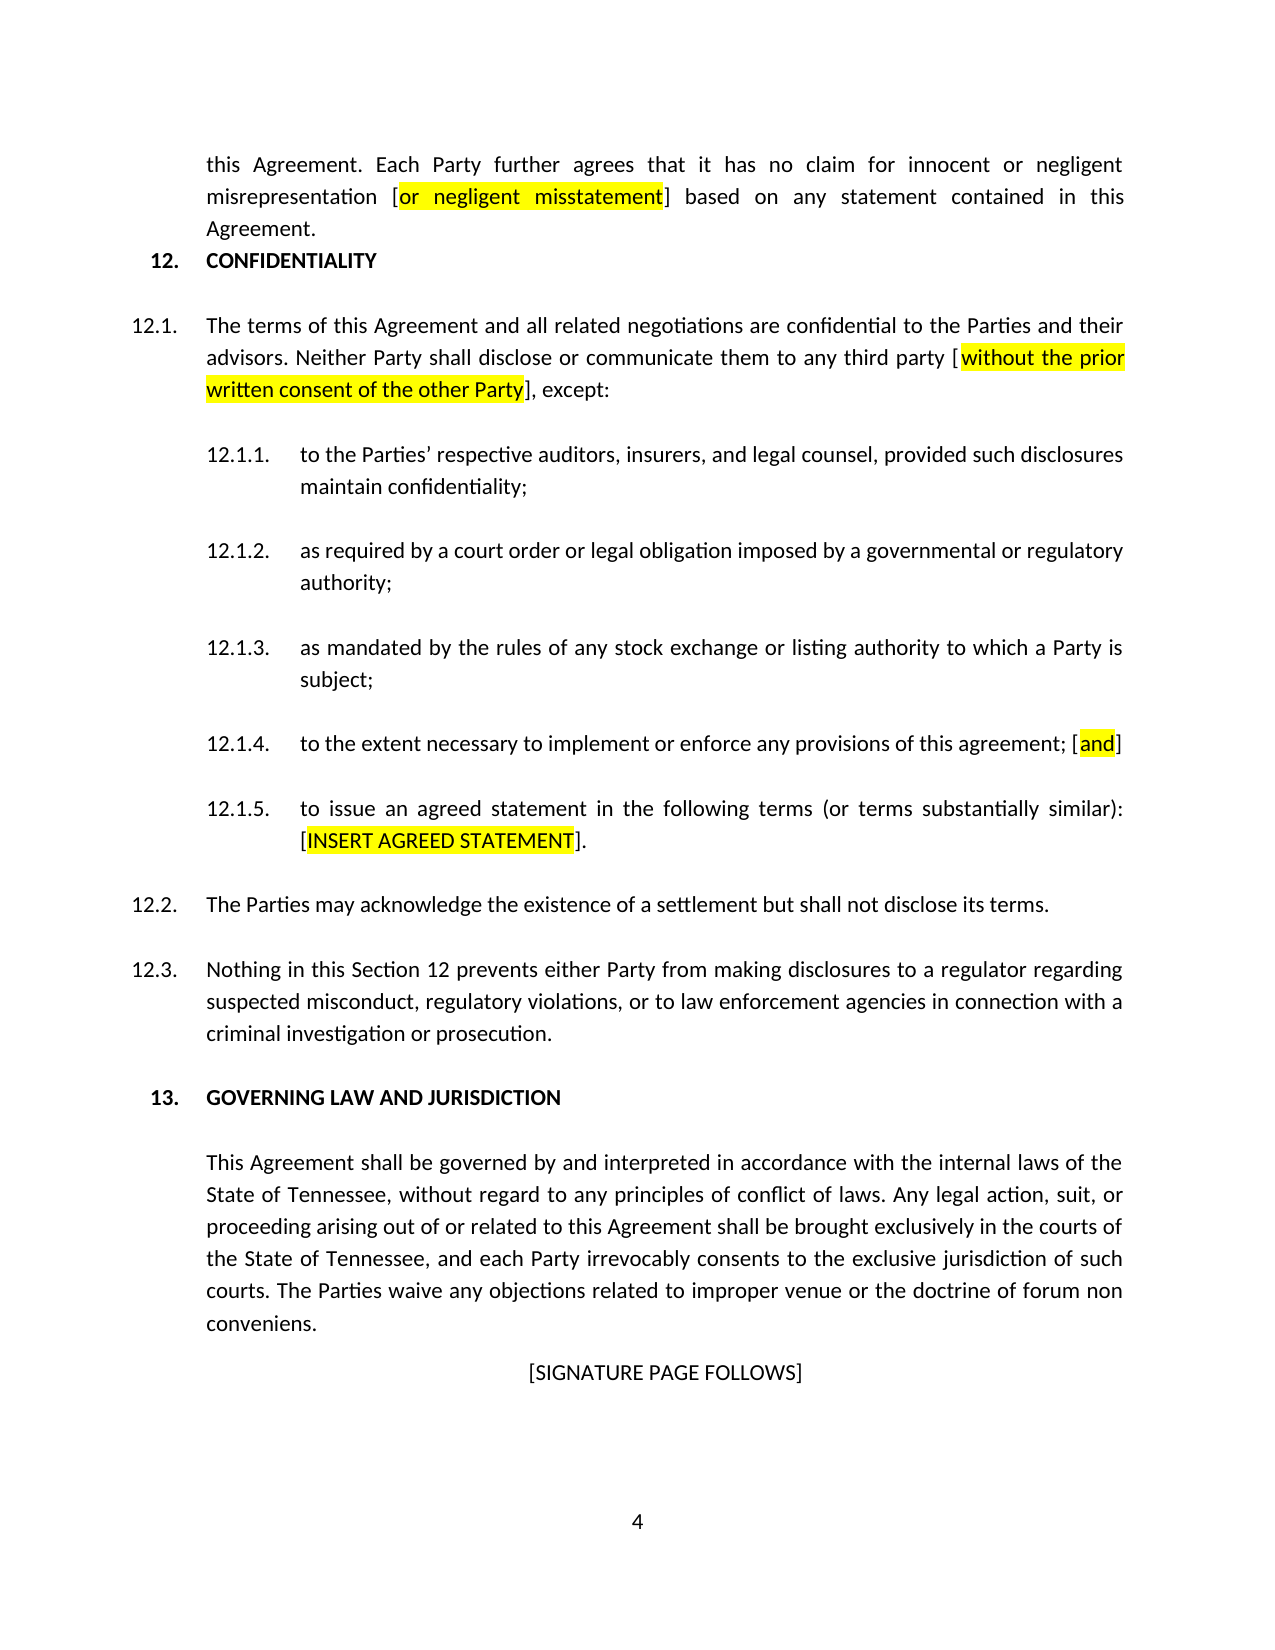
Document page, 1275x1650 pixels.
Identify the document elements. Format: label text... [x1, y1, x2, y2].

text [SIGNATURE PAGE FOLLOWS] [206, 1358, 1125, 1386]
list Nothing in this Section 12 prevents either Party from making disclosures to a regulator regarding suspected misconduct, regulatory violations, or to law enforcement agencies in connection with a criminal investigation or prosecution. [131, 955, 1125, 1047]
list to the extent necessary to implement or enforce any provisions of this agreement; [and] [206, 729, 1080, 757]
list The terms of this Agreement and all related negotiations are confidential to the Parties and their advisors. Neither Party shall disclose or communicate them to any third party [without the prior written consent of the other Party], except: [131, 311, 1125, 403]
list as mandated by the rules of any stock exchange or listing authority to which a Party is subject; [206, 633, 1125, 693]
list The Parties may acknowledge the existence of a settlement but shall not disclose its terms. [131, 890, 1125, 918]
list to issue an agreed statement in the following terms (or terms substantially similar): [INSERT AGREED STATEMENT]. [206, 794, 1125, 854]
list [131, 150, 1125, 242]
list as required by a court order or legal obligation imposed by a governmental or regulatory authority; [206, 536, 1125, 596]
list to the Parties’ respective auditors, insurers, and legal counsel, provided such disclosures maintain confidentiality; [206, 440, 1125, 500]
list This Agreement shall be governed by and interpreted in accordance with the internal laws of the State of Tennessee, without regard to any principles of conflict of laws. Any legal action, suit, or proceeding arising out of or related to this Agreement shall be brought exclusively in the courts of the State of Tennessee, and each Party irrevocably consents to the exclusive jurisdiction of such courts. The Parties waive any objections related to improper venue or the doctrine of forum non conveniens. [206, 1148, 1125, 1337]
list GOVERNING LAW AND JURISDICTION [150, 1083, 1125, 1111]
list CONFIDENTIALITY [150, 247, 1125, 274]
